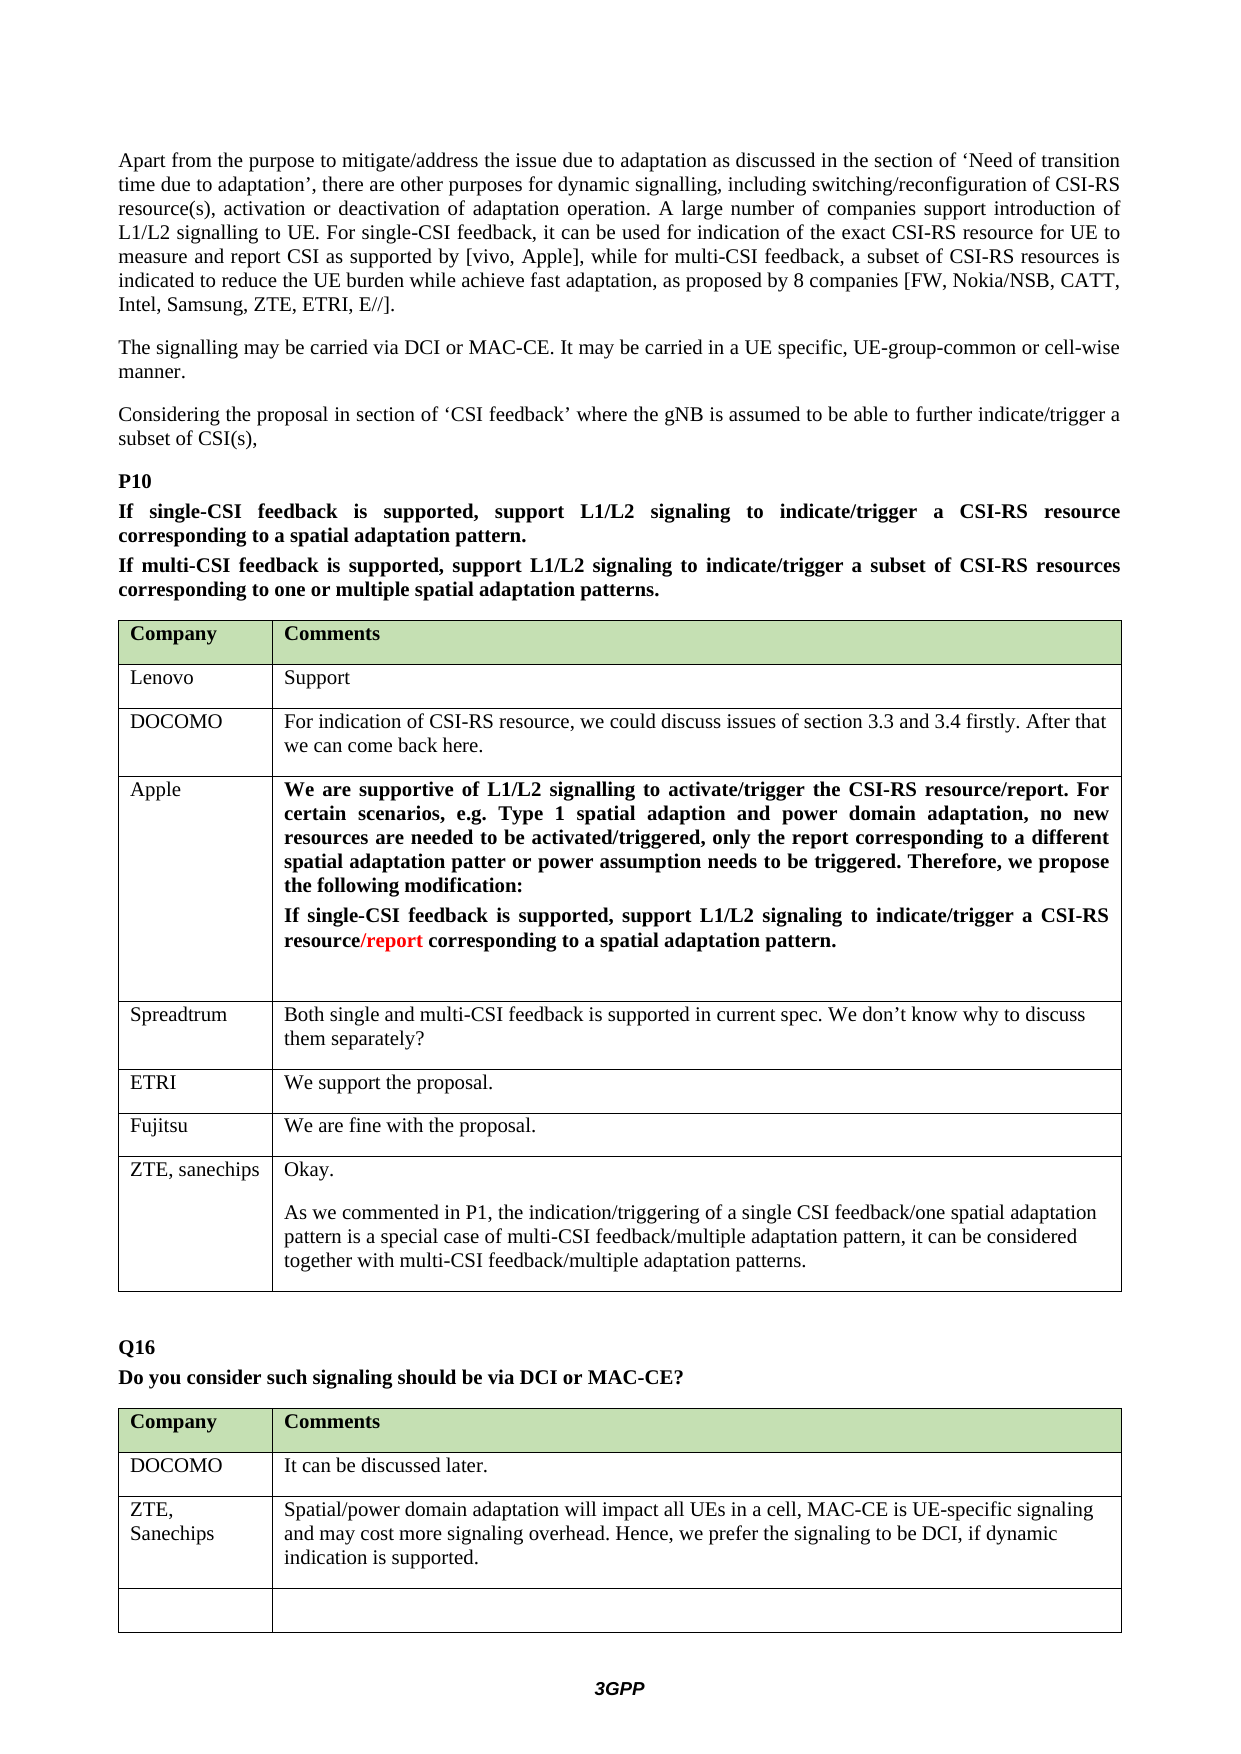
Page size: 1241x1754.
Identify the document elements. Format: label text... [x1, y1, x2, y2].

table_cell We support the proposal. [273, 1070, 1121, 1112]
table_cell DOCOMO [119, 1453, 272, 1496]
table_cell We are fine with the proposal. [273, 1114, 1121, 1156]
text Considering the proposal in section of ‘CSI feedback’ where the gNB is assumed to be able to further indicate/trigger a subset of CSI(s), [118, 402, 1122, 450]
table_cell We are supportive of L1/L2 signalling to activate/trigger the CSI-RS resource/report. For certain scenarios, e.g. Type 1 spatial adaption and power domain adaptation, no new resources are needed to be activated/triggered, only the report corresponding to a different spatial adaptation patter or power assumption needs to be triggered. Therefore, we propose the following modification: If single-CSI feedback is supported, support L1/L2 signaling to indicate/trigger a CSI-RS resource/report corresponding to a spatial adaptation pattern. [273, 777, 1121, 1001]
table_cell Both single and multi-CSI feedback is supported in current spec. We don’t know why to discuss them separately? [273, 1002, 1121, 1068]
text Q16 [118, 1335, 1122, 1359]
table_cell ZTE, sanechips [119, 1157, 272, 1291]
text The signalling may be carried via DCI or MAC-CE. It may be carried in a UE specific, UE-group-common or cell-wise manner. [118, 335, 1122, 383]
table_cell Support [273, 665, 1121, 708]
table_cell DOCOMO [119, 709, 272, 776]
table_cell Okay. As we commented in P1, the indication/triggering of a single CSI feedback/one spatial adaptation pattern is a special case of multi-CSI feedback/multiple adaptation pattern, it can be considered together with multi-CSI feedback/multiple adaptation patterns. [273, 1157, 1121, 1291]
table_cell ZTE, Sanechips [119, 1497, 272, 1588]
table_cell Spreadtrum [119, 1002, 272, 1068]
table_header Company [119, 621, 272, 664]
table_header Comments [273, 621, 1121, 664]
table_cell For indication of CSI-RS resource, we could discuss issues of section 3.3 and 3.4 firstly. After that we can come back here. [273, 709, 1121, 776]
text Apart from the purpose to mitigate/address the issue due to adaptation as discussed in the section of ‘Need of transition time due to adaptation’, there are other purposes for dynamic signalling, including switching/reconfiguration of CSI-RS resource(s), activation or deactivation of adaptation operation. A large number of companies support introduction of L1/L2 signalling to UE. For single-CSI feedback, it can be used for indication of the exact CSI-RS resource for UE to measure and report CSI as supported by [vivo, Apple], while for multi-CSI feedback, a subset of CSI-RS resources is indicated to reduce the UE burden while achieve fast adaptation, as proposed by 8 companies [FW, Nokia/NSB, CATT, Intel, Samsung, ZTE, ETRI, E//]. [118, 148, 1122, 316]
text Do you consider such signaling should be via DCI or MAC-CE? [118, 1365, 1122, 1389]
table_cell Spatial/power domain adaptation will impact all UEs in a cell, MAC-CE is UE-specific signaling and may cost more signaling overhead. Hence, we prefer the signaling to be DCI, if dynamic indication is supported. [273, 1497, 1121, 1588]
table_cell [119, 1589, 272, 1632]
text P10 [118, 469, 1122, 493]
text If single-CSI feedback is supported, support L1/L2 signaling to indicate/trigger a CSI-RS resource corresponding to a spatial adaptation pattern. [118, 499, 1122, 547]
text If multi-CSI feedback is supported, support L1/L2 signaling to indicate/trigger a subset of CSI-RS resources corresponding to one or multiple spatial adaptation patterns. [118, 553, 1122, 601]
table_cell Apple [119, 777, 272, 1001]
table_header Comments [273, 1409, 1121, 1452]
table_cell Fujitsu [119, 1114, 272, 1156]
table_cell Lenovo [119, 665, 272, 708]
table_header Company [119, 1409, 272, 1452]
table_cell [273, 1589, 1121, 1632]
table_cell It can be discussed later. [273, 1453, 1121, 1496]
table_cell ETRI [119, 1070, 272, 1112]
